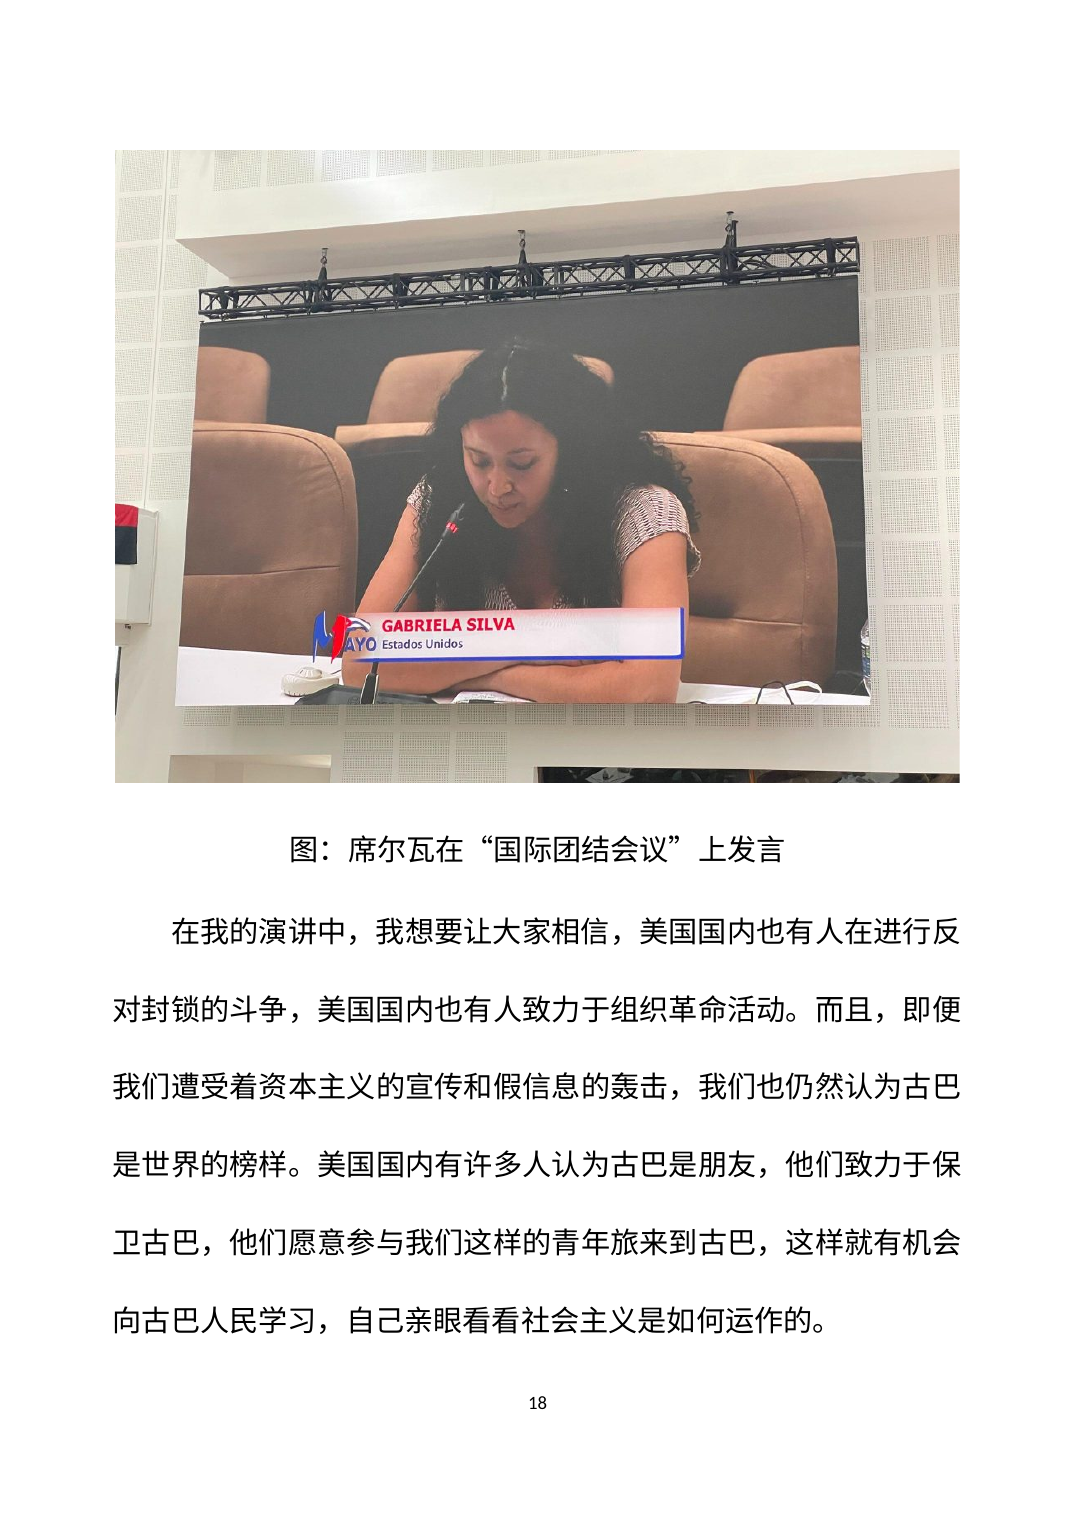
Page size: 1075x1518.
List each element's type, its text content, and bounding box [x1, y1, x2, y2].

picture [115, 150, 960, 783]
text 在我的演讲中，我想要让大家相信，美国国内也有人在进行反对封锁的斗争，美国国内也有人致力于组织革命活动。而且，即便我们遭受着资本主义的宣传和假信息的轰击，我们也仍然认为古巴是世界的榜样。美国国内有许多人认为古巴是朋友，他们致力于保卫古巴，他们愿意参与我们这样的青年旅来到古巴，这样就有机会向古巴人民学习，自己亲眼看看社会主义是如何运作的。 [112, 897, 962, 1351]
text 图：席尔瓦在“国际团结会议”上发言 [112, 815, 962, 880]
